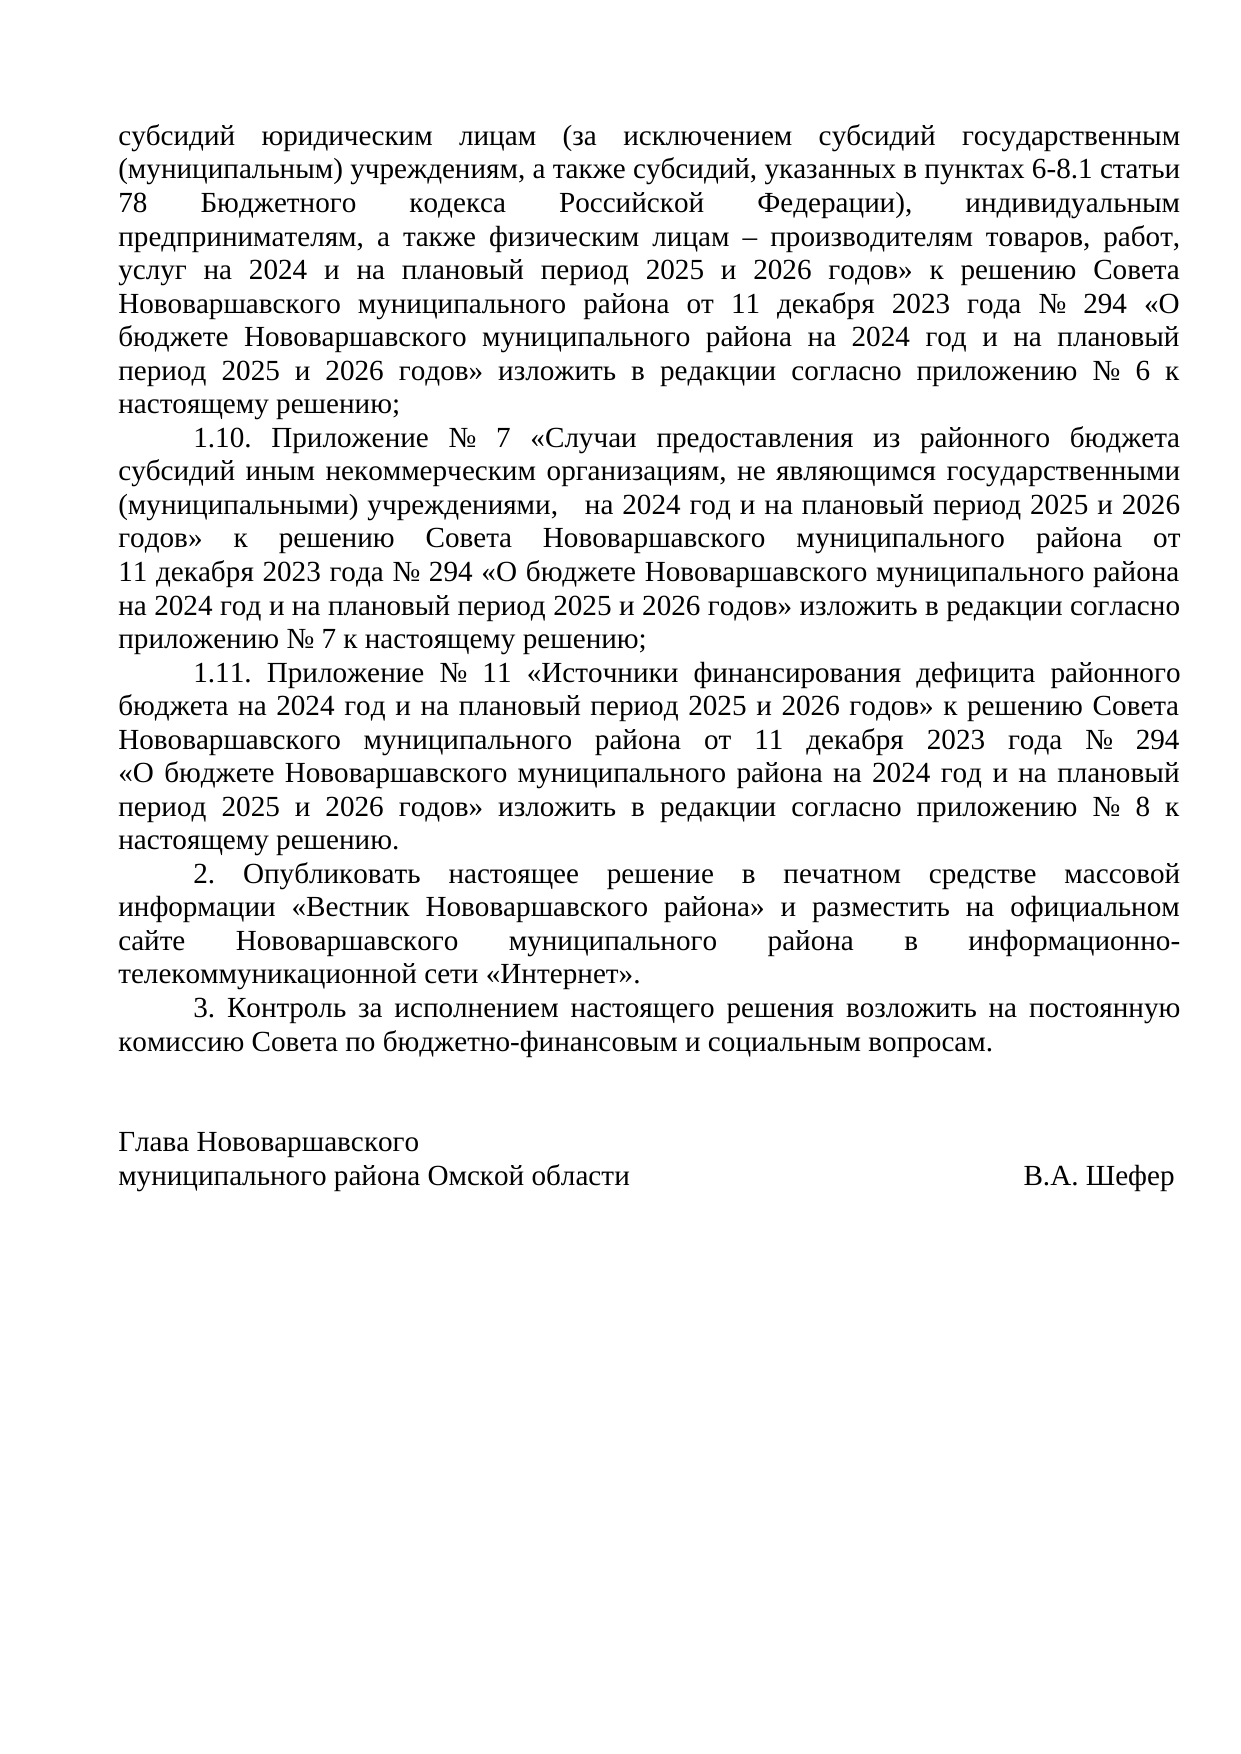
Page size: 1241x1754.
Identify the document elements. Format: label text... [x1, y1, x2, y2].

text 1.10. Приложение № 7 «Случаи предоставления из районного бюджета субсидий иным некоммерческим организациям, не являющимся государственными (муниципальными) учреждениями, на 2024 год и на плановый период 2025 и 2026 годов» к решению Совета Нововаршавского муниципального района от 11 декабря 2023 года № 294 «О бюджете Нововаршавского муниципального района на 2024 год и на плановый период 2025 и 2026 годов» изложить в редакции согласно приложению № 7 к настоящему решению; [118, 420, 1181, 655]
text 2. Опубликовать настоящее решение в печатном средстве массовой информации «Вестник Нововаршавского района» и разместить на официальном сайте Нововаршавского муниципального района в информационно-телекоммуникационной сети «Интернет». [118, 856, 1181, 990]
text Глава Нововаршавского [118, 1124, 1181, 1158]
text 1.11. Приложение № 11 «Источники финансирования дефицита районного бюджета на 2024 год и на плановый период 2025 и 2026 годов» к решению Совета Нововаршавского муниципального района от 11 декабря 2023 года № 294 «О бюджете Нововаршавского муниципального района на 2024 год и на плановый период 2025 и 2026 годов» изложить в редакции согласно приложению № 8 к настоящему решению. [118, 655, 1181, 856]
text 3. Контроль за исполнением настоящего решения возложить на постоянную комиссию Совета по бюджетно-финансовым и социальным вопросам. [118, 990, 1181, 1057]
text муниципального района Омской области В.А. Шефер [118, 1158, 1181, 1191]
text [118, 118, 1181, 420]
